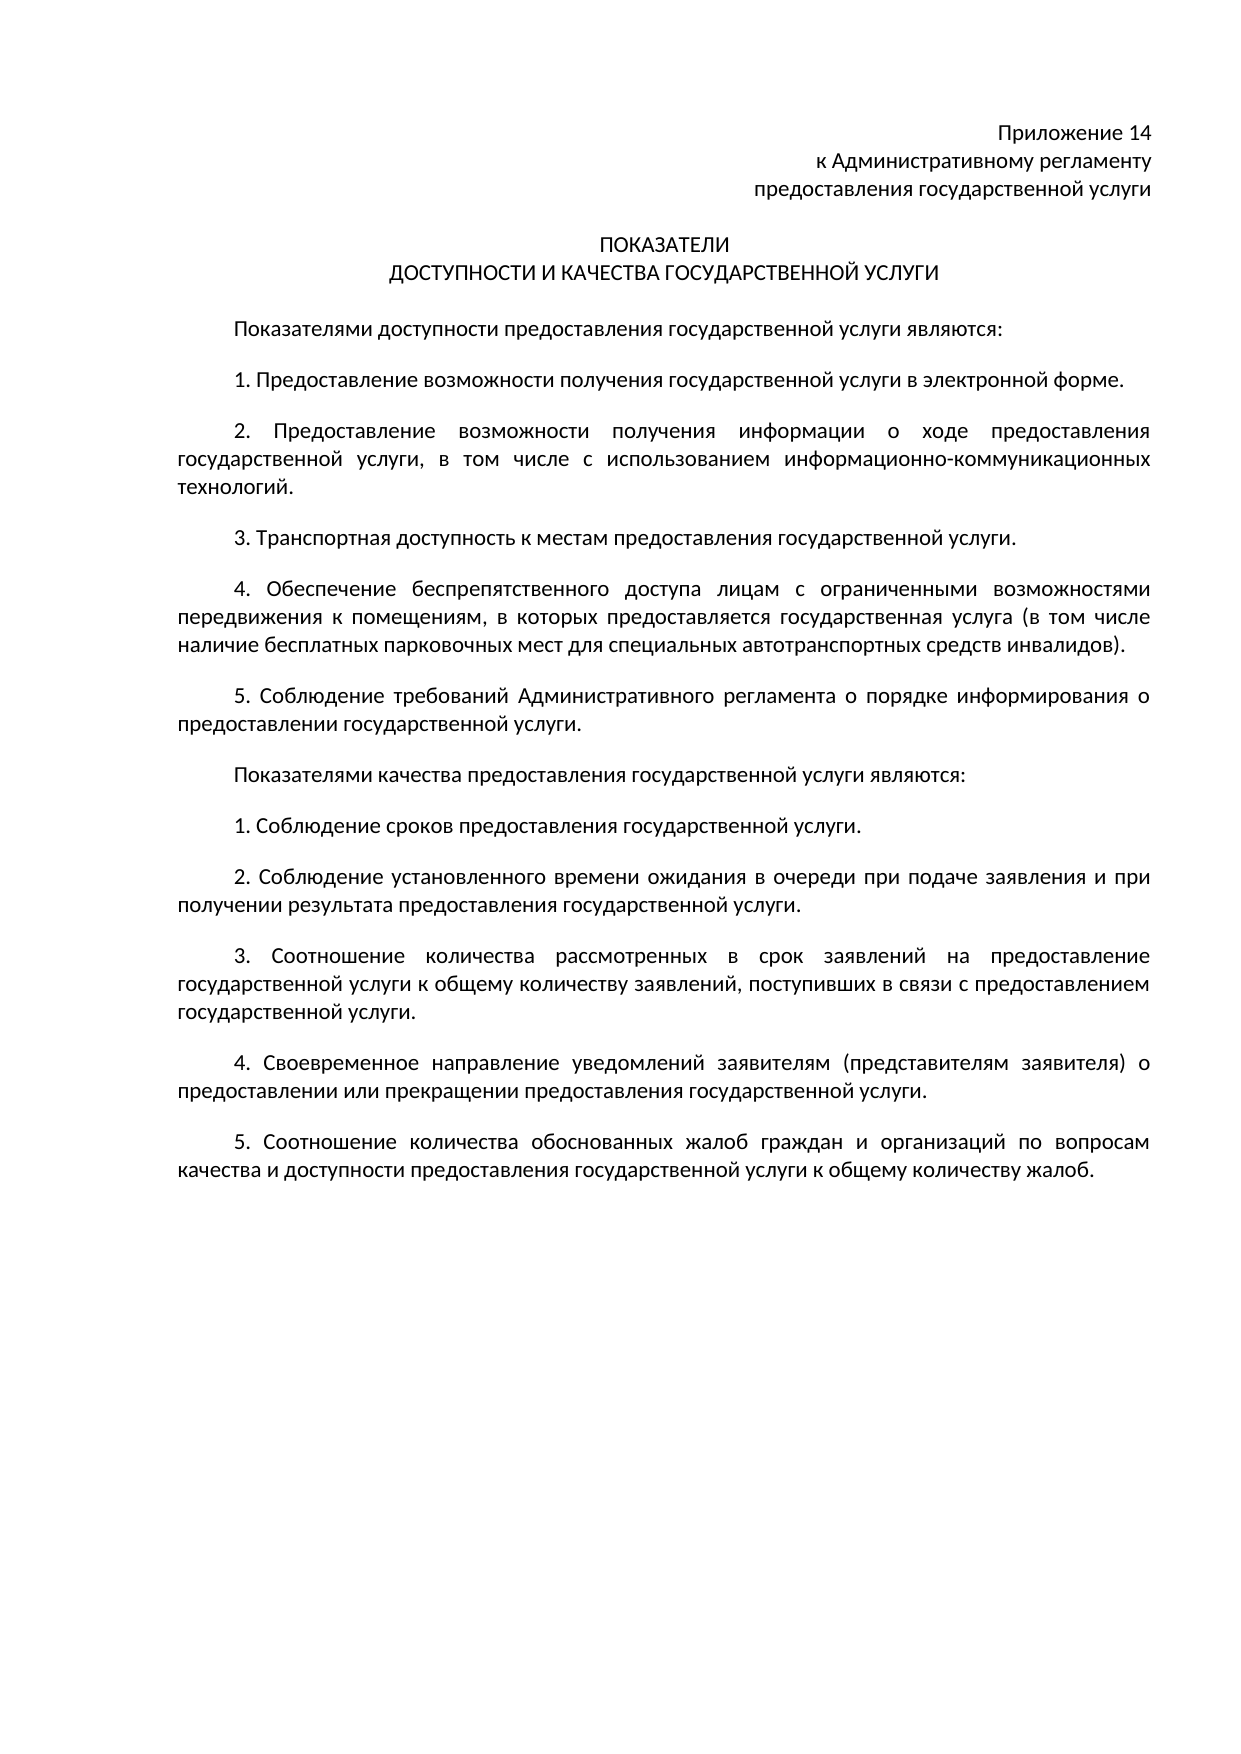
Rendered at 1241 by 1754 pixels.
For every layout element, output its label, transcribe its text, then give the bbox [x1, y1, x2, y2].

text 3. Транспортная доступность к местам предоставления государственной услуги. [177, 523, 1152, 551]
text 4. Своевременное направление уведомлений заявителям (представителям заявителя) о предоставлении или прекращении предоставления государственной услуги. [177, 1048, 1152, 1104]
text Показателями качества предоставления государственной услуги являются: [177, 760, 1152, 788]
text Приложение 14 [177, 118, 1152, 146]
text 1. Соблюдение сроков предоставления государственной услуги. [177, 811, 1152, 839]
text 1. Предоставление возможности получения государственной услуги в электронной форме. [177, 365, 1152, 393]
text 4. Обеспечение беспрепятственного доступа лицам с ограниченными возможностями передвижения к помещениям, в которых предоставляется государственная услуга (в том числе наличие бесплатных парковочных мест для специальных автотранспортных средств инвалидов). [177, 574, 1152, 658]
text ПОКАЗАТЕЛИ [177, 230, 1152, 258]
text 5. Соотношение количества обоснованных жалоб граждан и организаций по вопросам качества и доступности предоставления государственной услуги к общему количеству жалоб. [177, 1127, 1152, 1183]
text 3. Соотношение количества рассмотренных в срок заявлений на предоставление государственной услуги к общему количеству заявлений, поступивших в связи с предоставлением государственной услуги. [177, 941, 1152, 1025]
text 2. Предоставление возможности получения информации о ходе предоставления государственной услуги, в том числе с использованием информационно-коммуникационных технологий. [177, 416, 1152, 500]
text 2. Соблюдение установленного времени ожидания в очереди при подаче заявления и при получении результата предоставления государственной услуги. [177, 862, 1152, 918]
text предоставления государственной услуги [177, 174, 1152, 202]
text к Административному регламенту [177, 146, 1152, 174]
text Показателями доступности предоставления государственной услуги являются: [177, 314, 1152, 342]
text 5. Соблюдение требований Административного регламента о порядке информирования о предоставлении государственной услуги. [177, 681, 1152, 737]
text ДОСТУПНОСТИ И КАЧЕСТВА ГОСУДАРСТВЕННОЙ УСЛУГИ [177, 258, 1152, 286]
